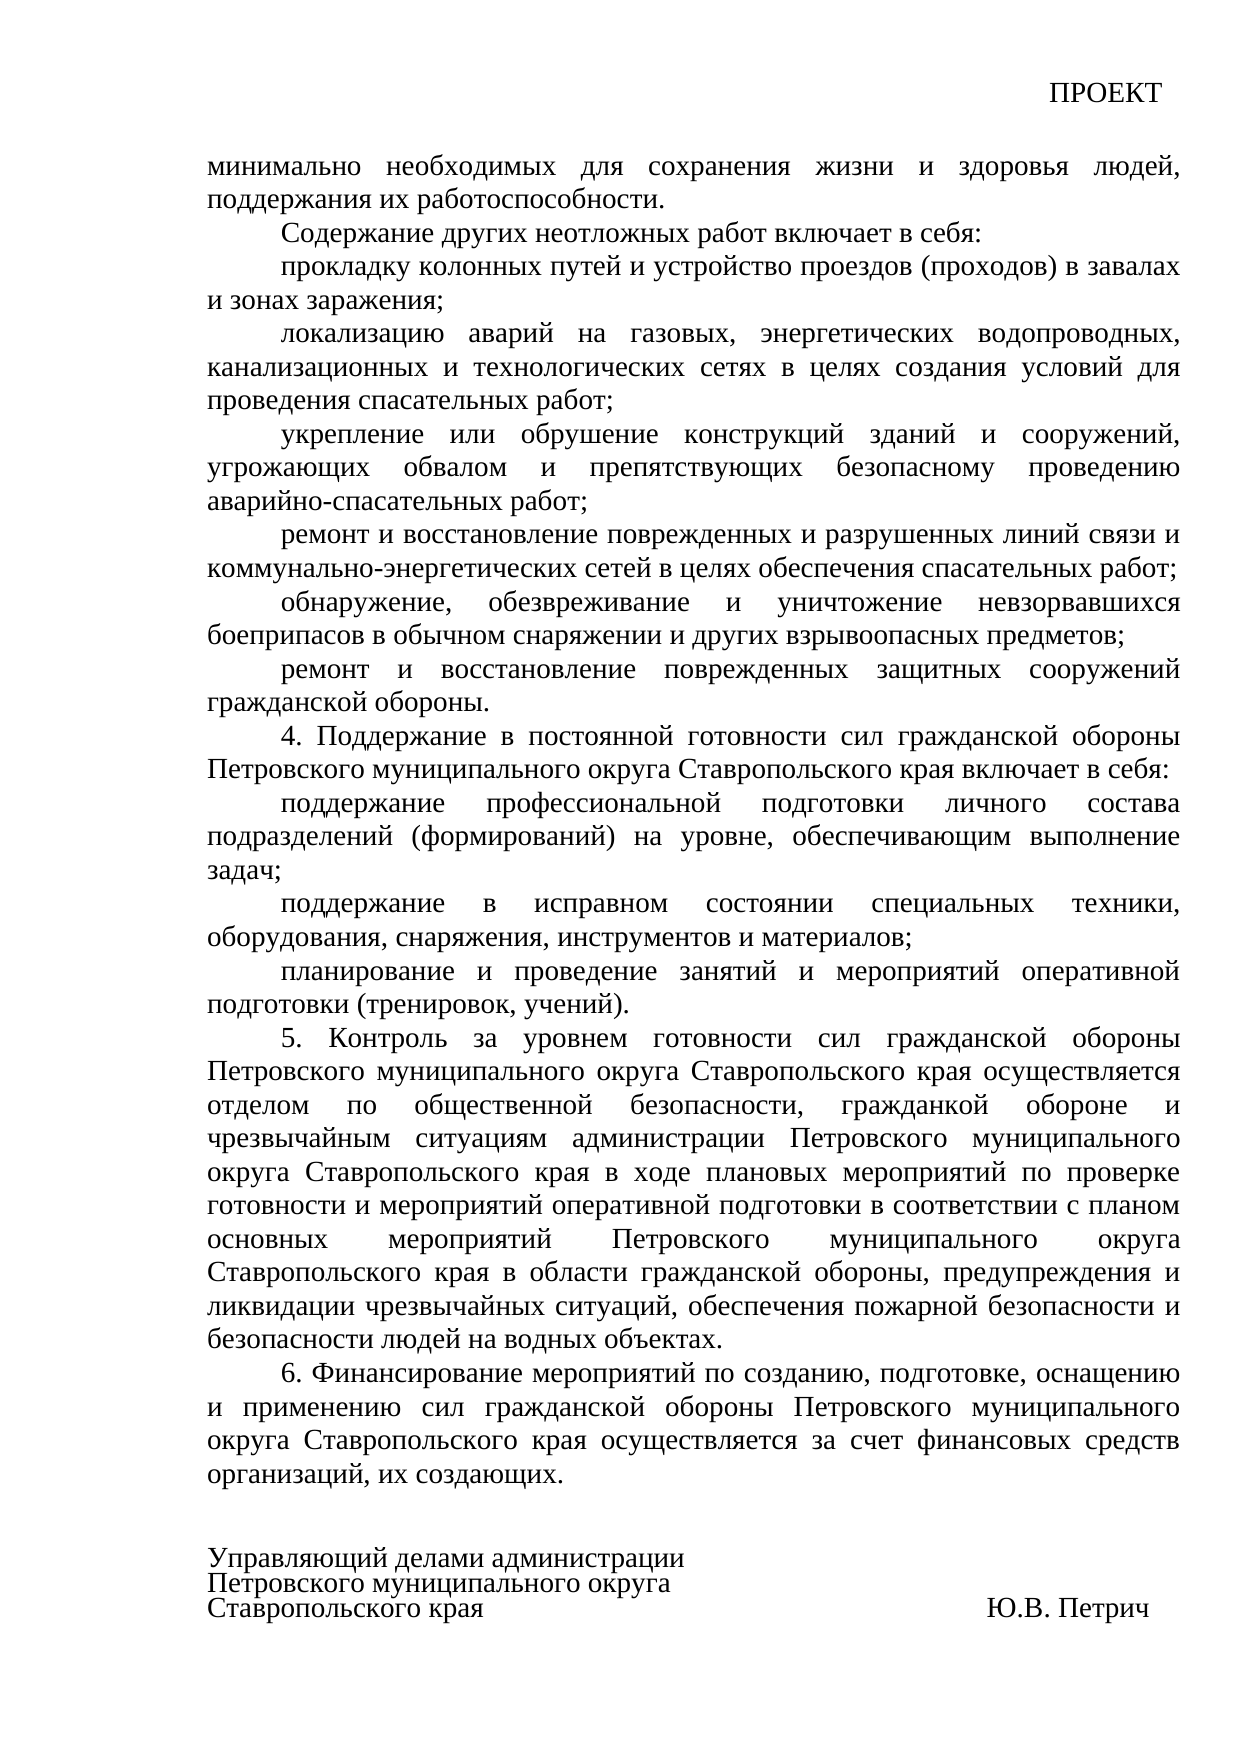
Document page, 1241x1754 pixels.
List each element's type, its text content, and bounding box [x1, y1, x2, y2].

text укрепление или обрушение конструкций зданий и сооружений, угрожающих обвалом и препятствующих безопасному проведению аварийно-спасательных работ; [207, 416, 1181, 517]
text Управляющий делами администрации [207, 1548, 1181, 1573]
text 4. Поддержание в постоянной готовности сил гражданской обороны Петровского муниципального округа Ставропольского края включает в себя: [207, 718, 1181, 785]
text Ставропольского края Ю.В. Петрич [207, 1598, 1181, 1623]
text планирование и проведение занятий и мероприятий оперативной подготовки (тренировок, учений). [207, 953, 1181, 1020]
text Петровского муниципального округа [207, 1573, 1181, 1598]
text Содержание других неотложных работ включает в себя: [207, 215, 1181, 248]
text обнаружение, обезвреживание и уничтожение невзорвавшихся боеприпасов в обычном снаряжении и других взрывоопасных предметов; [207, 584, 1181, 651]
text поддержание в исправном состоянии специальных техники, оборудования, снаряжения, инструментов и материалов; [207, 886, 1181, 953]
text прокладку колонных путей и устройство проездов (проходов) в завалах и зонах заражения; [207, 248, 1181, 315]
text 6. Финансирование мероприятий по созданию, подготовке, оснащению и применению сил гражданской обороны Петровского муниципального округа Ставропольского края осуществляется за счет финансовых средств организаций, их создающих. [207, 1355, 1181, 1489]
text поддержание профессиональной подготовки личного состава подразделений (формирований) на уровне, обеспечивающим выполнение задач; [207, 785, 1181, 886]
text 5. Контроль за уровнем готовности сил гражданской обороны Петровского муниципального округа Ставропольского края осуществляется отделом по общественной безопасности, гражданкой обороне и чрезвычайным ситуациям администрации Петровского муниципального округа Ставропольского края в ходе плановых мероприятий по проверке готовности и мероприятий оперативной подготовки в соответствии с планом основных мероприятий Петровского муниципального округа Ставропольского края в области гражданской обороны, предупреждения и ликвидации чрезвычайных ситуаций, обеспечения пожарной безопасности и безопасности людей на водных объектах. [207, 1020, 1181, 1355]
text ремонт и восстановление поврежденных и разрушенных линий связи и коммунально-энергетических сетей в целях обеспечения спасательных работ; [207, 517, 1181, 584]
text ремонт и восстановление поврежденных защитных сооружений гражданской обороны. [207, 651, 1181, 718]
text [207, 148, 1181, 215]
text локализацию аварий на газовых, энергетических водопроводных, канализационных и технологических сетях в целях создания условий для проведения спасательных работ; [207, 315, 1181, 416]
